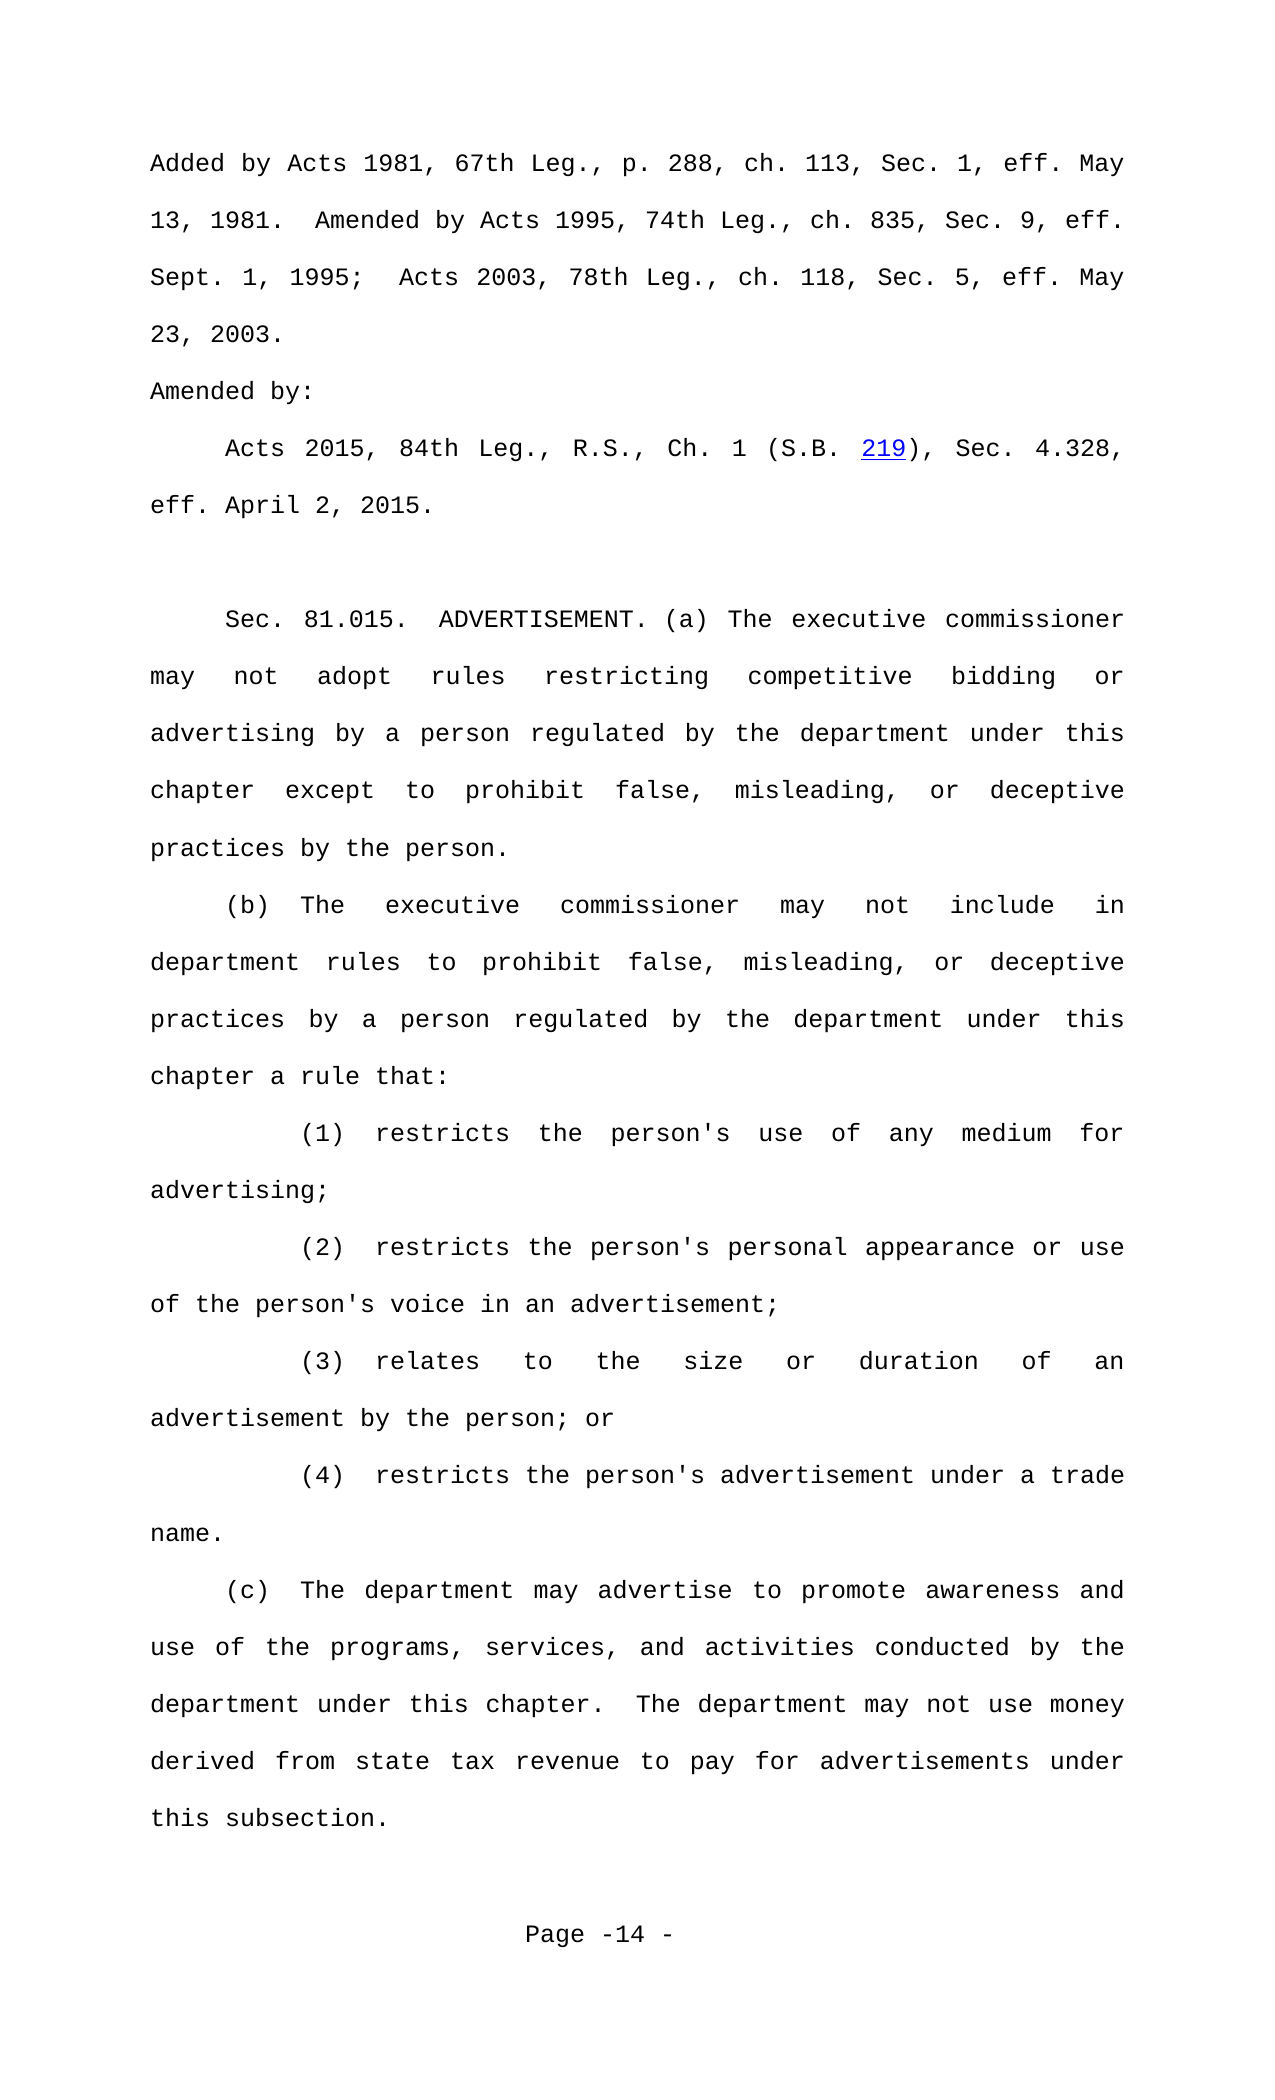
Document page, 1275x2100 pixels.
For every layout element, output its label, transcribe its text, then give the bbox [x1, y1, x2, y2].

text Acts 2015, 84th Leg., R.S., Ch. 1 (S.B. 219), Sec. 4.328, eff. April 2, 2015. [150, 435, 1125, 521]
text (3) relates to the size or duration of an advertisement by the person; or [150, 1349, 1125, 1434]
text (2) restricts the person's personal appearance or use of the person's voice in an advertisement; [150, 1234, 1125, 1320]
text (4) restricts the person's advertisement under a trade name. [150, 1463, 1125, 1548]
text Added by Acts 1981, 67th Leg., p. 288, ch. 113, Sec. 1, eff. May 13, 1981. Amended by Acts 1995, 74th Leg., ch. 835, Sec. 9, eff. Sept. 1, 1995; Acts 2003, 78th Leg., ch. 118, Sec. 5, eff. May 23, 2003. [150, 150, 1125, 350]
text (1) restricts the person's use of any medium for advertising; [150, 1120, 1125, 1206]
text Amended by: [150, 378, 1125, 407]
text (b) The executive commissioner may not include in department rules to prohibit false, misleading, or deceptive practices by a person regulated by the department under this chapter a rule that: [150, 892, 1125, 1092]
text (c) The department may advertise to promote awareness and use of the programs, services, and activities conducted by the department under this chapter. The department may not use money derived from state tax revenue to pay for advertisements under this subsection. [150, 1577, 1125, 1834]
text Sec. 81.015. ADVERTISEMENT. (a) The executive commissioner may not adopt rules restricting competitive bidding or advertising by a person regulated by the department under this chapter except to prohibit false, misleading, or deceptive practices by the person. [150, 607, 1125, 863]
